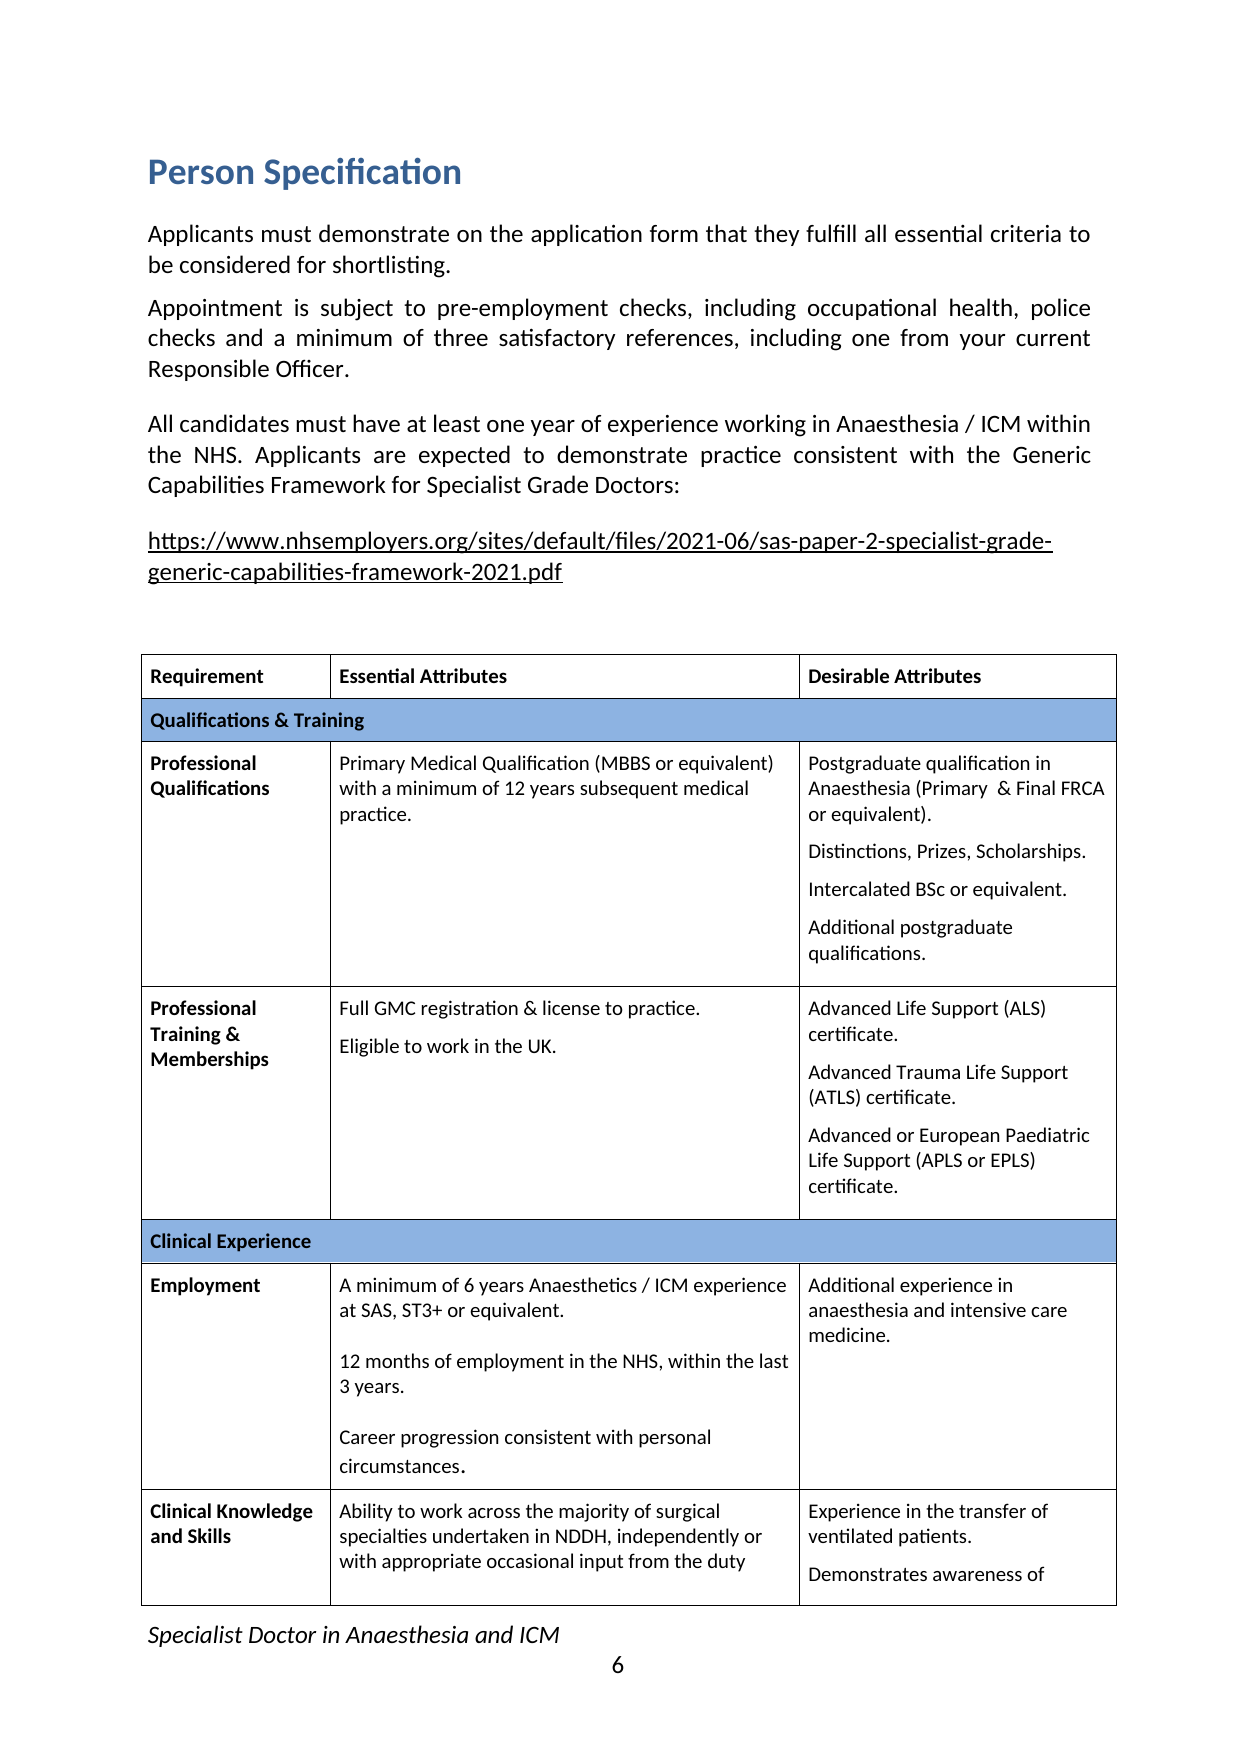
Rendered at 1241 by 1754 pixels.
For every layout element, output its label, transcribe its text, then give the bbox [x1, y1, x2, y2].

table_header Essential Attributes [331, 655, 799, 697]
table_header Desirable Attributes [800, 655, 1116, 697]
table_cell Qualifications & Training [142, 699, 1116, 741]
table_cell Additional experience in anaesthesia and intensive care medicine. [800, 1264, 1116, 1488]
table_header Requirement [142, 655, 330, 697]
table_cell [800, 1490, 1116, 1605]
table_cell Postgraduate qualification in Anaesthesia (Primary & Final FRCA or equivalent). Distinctions, Prizes, Scholarships. Intercalated BSc or equivalent. Additional postgraduate qualifications. [800, 742, 1116, 986]
table_cell Professional Qualifications [142, 742, 330, 986]
text https://www.nhsemployers.org/sites/default/files/2021-06/sas-paper-2-specialist-grade-generic-capabilities-framework-2021.pdf [148, 525, 1092, 586]
table_cell Professional Training & Memberships [142, 987, 330, 1219]
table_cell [331, 1490, 799, 1605]
table_cell Advanced Life Support (ALS) certificate. Advanced Trauma Life Support (ATLS) certificate. Advanced or European Paediatric Life Support (APLS or EPLS) certificate. [800, 987, 1116, 1219]
table_cell Full GMC registration & license to practice. Eligible to work in the UK. [331, 987, 799, 1219]
table_cell Primary Medical Qualification (MBBS or equivalent) with a minimum of 12 years subsequent medical practice. [331, 742, 799, 986]
subtitle Person Specification [148, 148, 1092, 193]
table_cell Clinical Experience [142, 1220, 1116, 1262]
table_cell Employment [142, 1264, 330, 1488]
text All candidates must have at least one year of experience working in Anaesthesia / ICM within the NHS. Applicants are expected to demonstrate practice consistent with the Generic Capabilities Framework for Specialist Grade Doctors: [148, 409, 1092, 500]
text Applicants must demonstrate on the application form that they fulfill all essential criteria to be considered for shortlisting. [148, 218, 1092, 279]
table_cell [142, 1490, 330, 1605]
table_cell A minimum of 6 years Anaesthetics / ICM experience at SAS, ST3+ or equivalent. 12 months of employment in the NHS, within the last 3 years. Career progression consistent with personal circumstances. [331, 1264, 799, 1488]
text Appointment is subject to pre-employment checks, including occupational health, police checks and a minimum of three satisfactory references, including one from your current Responsible Officer. [148, 292, 1092, 384]
